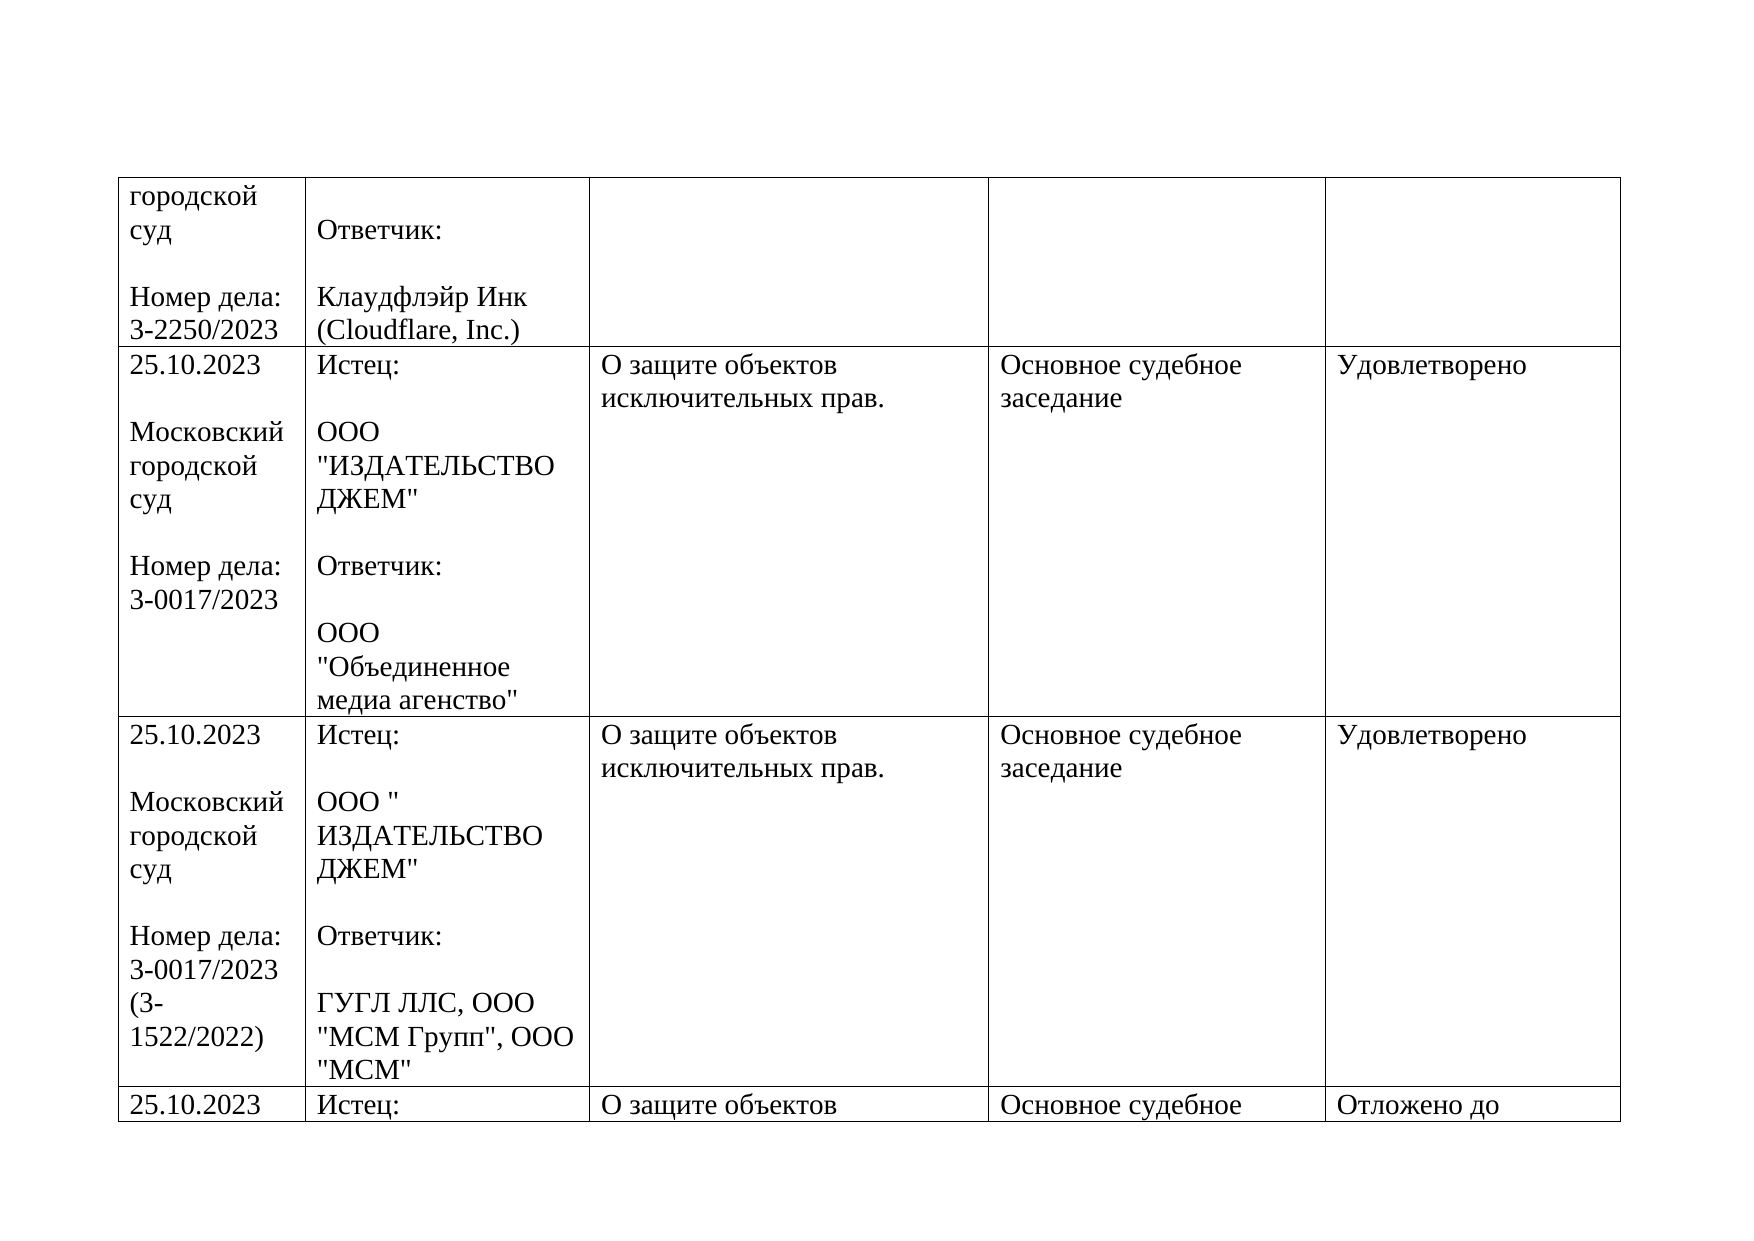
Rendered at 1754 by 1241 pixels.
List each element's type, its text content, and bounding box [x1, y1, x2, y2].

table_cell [590, 178, 988, 346]
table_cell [1326, 1087, 1620, 1121]
table_cell О защите объектов исключительных прав. [590, 347, 988, 716]
table_cell О защите объектов исключительных прав. [590, 717, 988, 1086]
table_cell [989, 1087, 1325, 1121]
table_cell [306, 1087, 589, 1121]
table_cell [1326, 178, 1620, 346]
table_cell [590, 1087, 988, 1121]
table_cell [989, 178, 1325, 346]
table_cell 25.10.2023 Московский городской суд Номер дела: 3-0017/2023 (3-1522/2022) [119, 717, 305, 1086]
table_cell Основное судебное заседание [989, 347, 1325, 716]
table_cell Истец: ООО "ИЗДАТЕЛЬСТВО ДЖЕМ" Ответчик: ООО "Объединенное медиа агенство" [306, 347, 589, 716]
table_cell Истец: ООО " ИЗДАТЕЛЬСТВО ДЖЕМ" Ответчик: ГУГЛ ЛЛС, ООО "МСМ Групп", ООО "МСМ" [306, 717, 589, 1086]
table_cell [119, 178, 305, 346]
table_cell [119, 1087, 305, 1121]
table_cell Основное судебное заседание [989, 717, 1325, 1086]
table_cell Удовлетворено [1326, 347, 1620, 716]
table_cell Удовлетворено [1326, 717, 1620, 1086]
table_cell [306, 178, 589, 346]
table_cell 25.10.2023 Московский городской суд Номер дела: 3-0017/2023 [119, 347, 305, 716]
